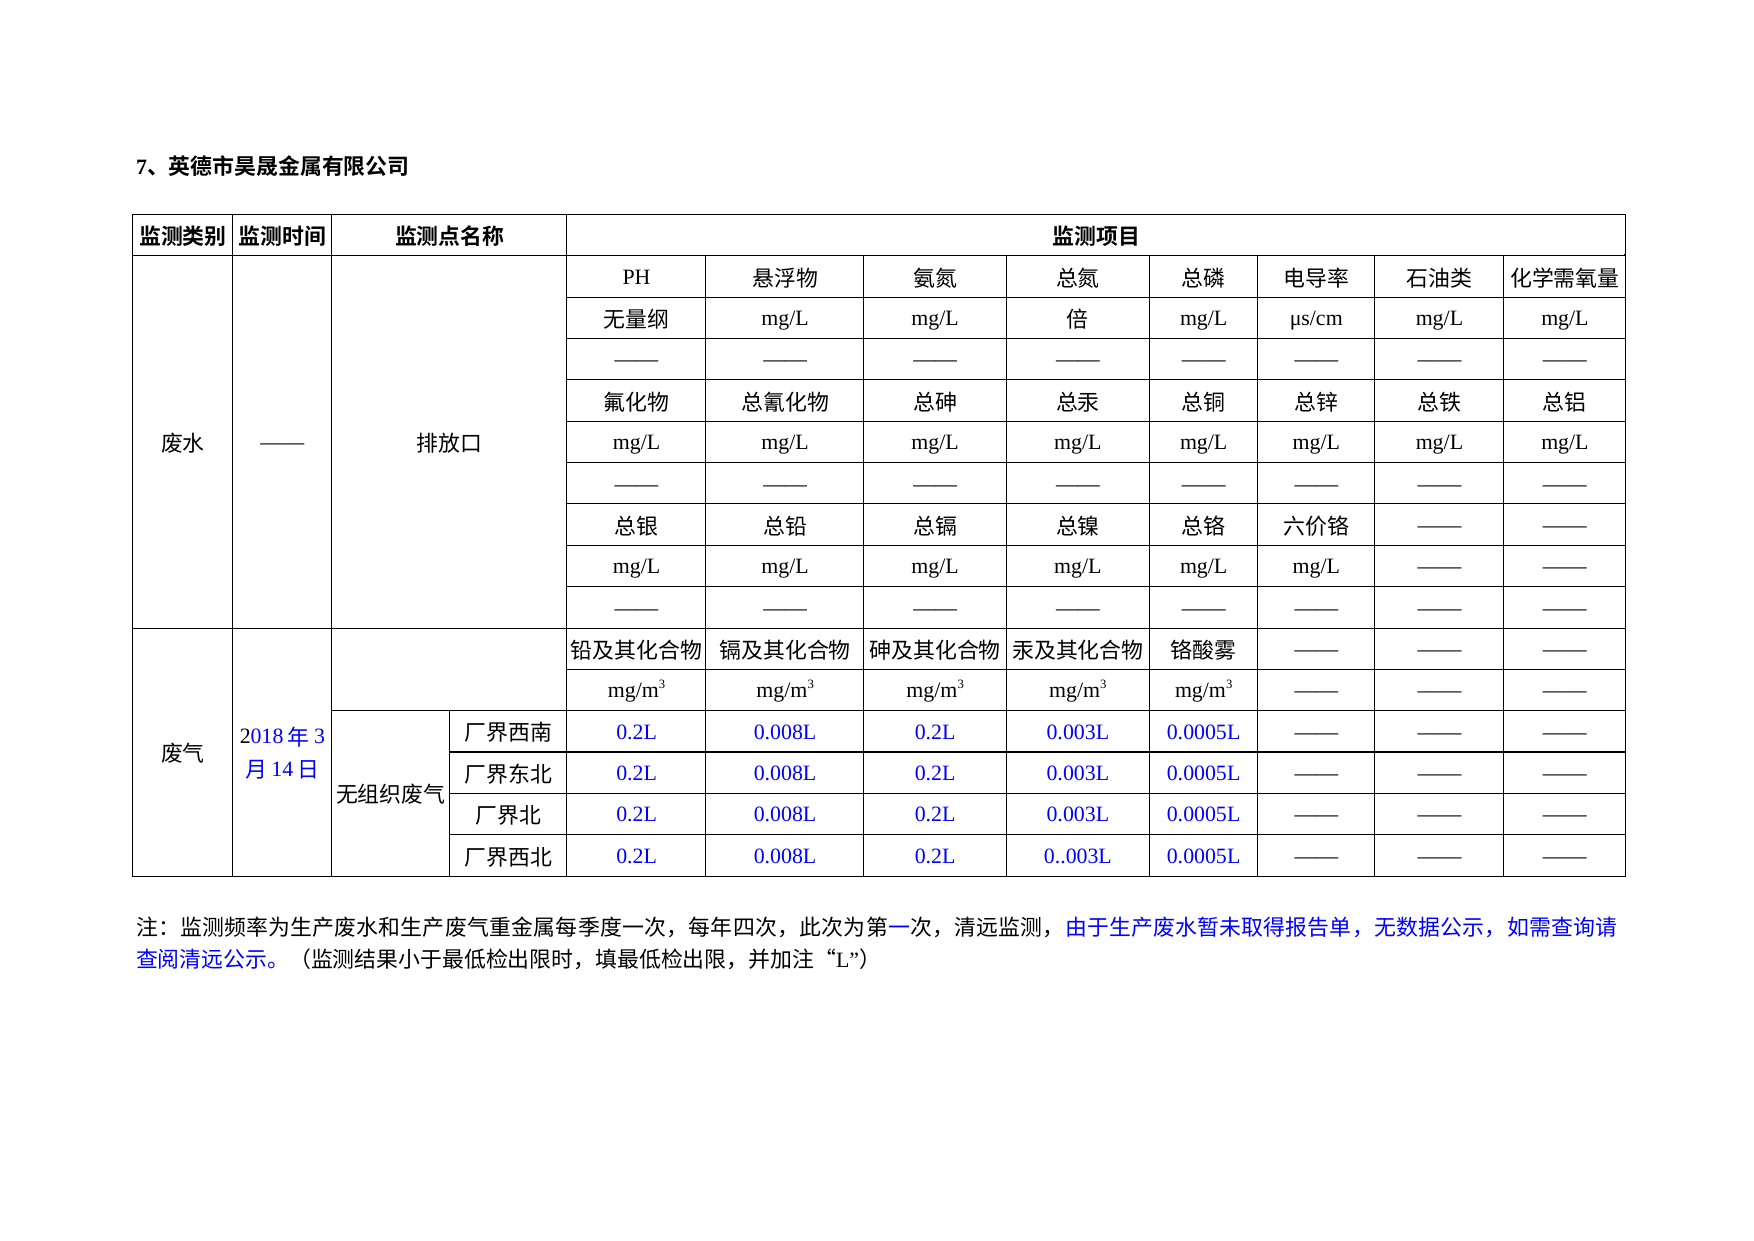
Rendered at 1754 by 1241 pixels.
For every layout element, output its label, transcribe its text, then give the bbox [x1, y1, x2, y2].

table_cell —— [1258, 339, 1374, 379]
table_cell —— [1258, 835, 1374, 876]
table_cell 总锌 [1258, 380, 1374, 421]
table_cell mg/L [1007, 546, 1149, 586]
table_cell —— [233, 256, 331, 627]
table_header 监测时间 [233, 215, 331, 255]
table_cell —— [1504, 753, 1625, 793]
table_cell —— [1504, 463, 1625, 503]
table_cell —— [1375, 587, 1503, 627]
table_cell 无量纲 [567, 298, 705, 338]
table_cell —— [567, 587, 705, 627]
table_cell 0.0005L [1150, 753, 1257, 793]
table_cell PH [567, 256, 705, 297]
table_cell 废水 [133, 256, 232, 627]
table_cell —— [1375, 546, 1503, 586]
table_cell mg/L [1007, 422, 1149, 462]
table_cell 厂界西北 [450, 835, 566, 876]
table_cell mg/L [1150, 546, 1257, 586]
table_cell mg/L [567, 422, 705, 462]
table_cell —— [1375, 339, 1503, 379]
table_cell μs/cm [1258, 298, 1374, 338]
table_cell 总银 [567, 504, 705, 545]
table_cell 总磷 [1150, 256, 1257, 297]
table_cell —— [567, 339, 705, 379]
table_cell —— [1258, 711, 1374, 751]
table_cell —— [1007, 463, 1149, 503]
table_cell 厂界西南 [450, 711, 566, 751]
table_cell 厂界北 [450, 794, 566, 834]
table_cell 砷及其化合物 [864, 629, 1006, 669]
table_cell mg/L [706, 546, 863, 586]
table_cell 总铜 [1150, 380, 1257, 421]
table_header 监测点名称 [332, 215, 566, 255]
table_cell 总氰化物 [706, 380, 863, 421]
table_cell 0.2L [567, 711, 705, 751]
table_cell —— [1504, 504, 1625, 545]
table_cell —— [1504, 711, 1625, 751]
table_cell —— [1007, 339, 1149, 379]
table_cell mg/L [864, 298, 1006, 338]
table_cell 0.008L [706, 753, 863, 793]
table_cell 0.003L [1007, 794, 1149, 834]
table_cell —— [1504, 629, 1625, 669]
table_header 监测项目 [567, 215, 1625, 255]
table_cell —— [864, 463, 1006, 503]
table_cell —— [1504, 794, 1625, 834]
table_cell —— [1504, 339, 1625, 379]
text 7、英德市昊晟金属有限公司 [136, 149, 1618, 181]
table_cell mg/m3 [864, 670, 1006, 710]
table_cell —— [1504, 546, 1625, 586]
table_cell —— [1375, 835, 1503, 876]
table_cell 石油类 [1375, 256, 1503, 297]
table_cell mg/L [1150, 422, 1257, 462]
table_cell mg/L [864, 546, 1006, 586]
table_cell —— [1375, 629, 1503, 669]
table_cell mg/m3 [706, 670, 863, 710]
table_cell mg/L [567, 546, 705, 586]
table_cell 氨氮 [864, 256, 1006, 297]
table_cell —— [1504, 587, 1625, 627]
table_cell —— [1375, 463, 1503, 503]
table_cell 0.2L [864, 711, 1006, 751]
table_cell 化学需氧量 [1504, 256, 1625, 297]
table_cell 2018年3月14日 [233, 629, 331, 876]
table_cell —— [1375, 753, 1503, 793]
table_cell 氟化物 [567, 380, 705, 421]
table_cell 废气 [133, 629, 232, 876]
table_cell 电导率 [1258, 256, 1374, 297]
table_cell 悬浮物 [706, 256, 863, 297]
table_cell 总砷 [864, 380, 1006, 421]
table_cell mg/L [706, 298, 863, 338]
table_cell mg/L [1375, 298, 1503, 338]
table_cell 铬酸雾 [1150, 629, 1257, 669]
table_cell —— [1375, 711, 1503, 751]
table_cell 0.2L [864, 835, 1006, 876]
table_cell —— [706, 463, 863, 503]
table_cell 总铁 [1375, 380, 1503, 421]
table_cell 0.2L [567, 835, 705, 876]
table_cell —— [1150, 463, 1257, 503]
table_cell mg/L [864, 422, 1006, 462]
table_cell 0.2L [567, 794, 705, 834]
table_cell —— [1258, 463, 1374, 503]
table_cell 0.2L [567, 753, 705, 793]
table_cell —— [1258, 670, 1374, 710]
table_cell —— [706, 587, 863, 627]
table_cell 0.0005L [1150, 794, 1257, 834]
table_cell —— [1258, 794, 1374, 834]
table_cell —— [864, 587, 1006, 627]
table_cell 厂界东北 [450, 753, 566, 793]
table_cell 总汞 [1007, 380, 1149, 421]
table_cell 0.2L [864, 794, 1006, 834]
table_cell mg/L [1504, 422, 1625, 462]
table_cell mg/L [706, 422, 863, 462]
table_header 监测类别 [133, 215, 232, 255]
table_cell 0.008L [706, 711, 863, 751]
table_cell —— [706, 339, 863, 379]
table_cell —— [1007, 587, 1149, 627]
table_cell mg/L [1258, 546, 1374, 586]
table_cell —— [1375, 794, 1503, 834]
table_cell 汞及其化合物 [1007, 629, 1149, 669]
table_cell 总铝 [1504, 380, 1625, 421]
table_cell 总铅 [706, 504, 863, 545]
table_cell 总铬 [1150, 504, 1257, 545]
table_cell 0.003L [1007, 753, 1149, 793]
table_cell —— [567, 463, 705, 503]
table_cell 倍 [1007, 298, 1149, 338]
table_cell 0.0005L [1150, 835, 1257, 876]
table_cell mg/m3 [1007, 670, 1149, 710]
table_cell 无组织废气 [332, 711, 449, 876]
table_cell 总氮 [1007, 256, 1149, 297]
table_cell —— [864, 339, 1006, 379]
table_cell —— [1258, 587, 1374, 627]
table_cell mg/m3 [1150, 670, 1257, 710]
table_cell —— [1504, 670, 1625, 710]
table_cell 总镍 [1007, 504, 1149, 545]
table_cell 铅及其化合物 [567, 629, 705, 669]
table_cell —— [1150, 587, 1257, 627]
table_cell [332, 629, 566, 710]
table_cell mg/L [1150, 298, 1257, 338]
table_cell mg/m3 [567, 670, 705, 710]
table_cell —— [1258, 629, 1374, 669]
table_cell 总镉 [864, 504, 1006, 545]
table_cell 0.2L [864, 753, 1006, 793]
text 注：监测频率为生产废水和生产废气重金属每季度一次，每年四次，此次为第一次，清远监测，由于生产废水暂未取得报告单，无数据公示，如需查询请查阅清远公示。（监测结果小于最低检出限时，填最低检出限，并加注“L”） [136, 909, 1618, 974]
table_cell —— [1375, 504, 1503, 545]
table_cell 0.008L [706, 835, 863, 876]
table_cell —— [1258, 753, 1374, 793]
table_cell 0..003L [1007, 835, 1149, 876]
table_cell 排放口 [332, 256, 566, 627]
table_cell 0.003L [1007, 711, 1149, 751]
table_cell —— [1375, 670, 1503, 710]
table_cell —— [1150, 339, 1257, 379]
table_cell mg/L [1375, 422, 1503, 462]
table_cell mg/L [1504, 298, 1625, 338]
table_cell 六价铬 [1258, 504, 1374, 545]
table_cell 0.008L [706, 794, 863, 834]
table_cell 镉及其化合物 [706, 629, 863, 669]
table_cell mg/L [1258, 422, 1374, 462]
table_cell —— [1504, 835, 1625, 876]
table_cell 0.0005L [1150, 711, 1257, 751]
